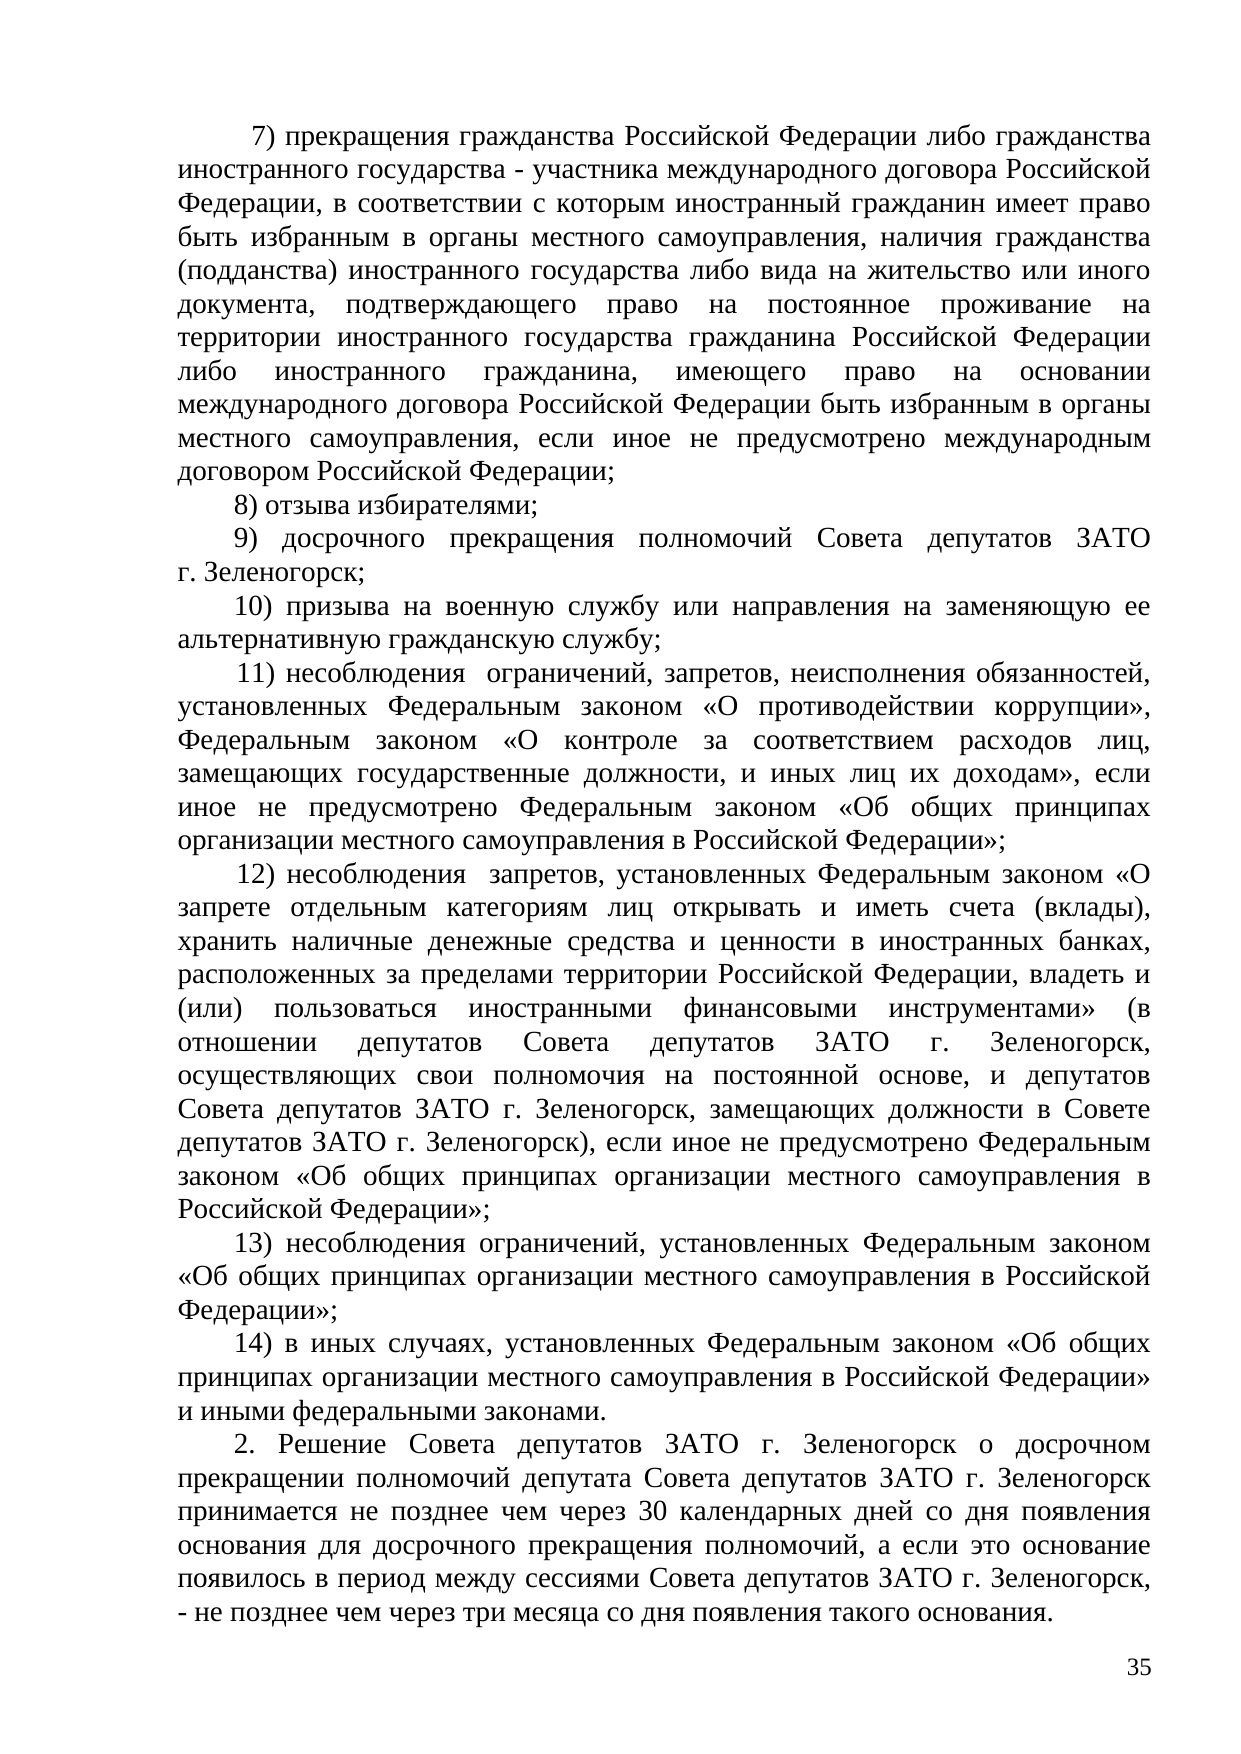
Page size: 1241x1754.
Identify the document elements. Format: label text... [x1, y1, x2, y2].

text 13) несоблюдения ограничений, установленных Федеральным законом «Об общих принципах организации местного самоуправления в Российской Федерации»; [177, 1225, 1152, 1326]
text 7) прекращения гражданства Российской Федерации либо гражданства иностранного государства - участника международного договора Российской Федерации, в соответствии с которым иностранный гражданин имеет право быть избранным в органы местного самоуправления, наличия гражданства (подданства) иностранного государства либо вида на жительство или иного документа, подтверждающего право на постоянное проживание на территории иностранного государства гражданина Российской Федерации либо иностранного гражданина, имеющего право на основании международного договора Российской Федерации быть избранным в органы местного самоуправления, если иное не предусмотрено международным договором Российской Федерации; [177, 118, 1152, 487]
text 14) в иных случаях, установленных Федеральным законом «Об общих принципах организации местного самоуправления в Российской Федерации» и иными федеральными законами. [177, 1326, 1152, 1426]
text 10) призыва на военную службу или направления на заменяющую ее альтернативную гражданскую службу; [177, 588, 1152, 655]
text 2. Решение Совета депутатов ЗАТО г. Зеленогорск о досрочном прекращении полномочий депутата Совета депутатов ЗАТО г. Зеленогорск принимается не позднее чем через 30 календарных дней со дня появления основания для досрочного прекращения полномочий, а если это основание появилось в период между сессиями Совета депутатов ЗАТО г. Зеленогорск, - не позднее чем через три месяца со дня появления такого основания. [177, 1426, 1152, 1627]
text 12) несоблюдения запретов, установленных Федеральным законом «О запрете отдельным категориям лиц открывать и иметь счета (вклады), хранить наличные денежные средства и ценности в иностранных банках, расположенных за пределами территории Российской Федерации, владеть и (или) пользоваться иностранными финансовыми инструментами» (в отношении депутатов Совета депутатов ЗАТО г. Зеленогорск, осуществляющих свои полномочия на постоянной основе, и депутатов Совета депутатов ЗАТО г. Зеленогорск, замещающих должности в Совете депутатов ЗАТО г. Зеленогорск), если иное не предусмотрено Федеральным законом «Об общих принципах организации местного самоуправления в Российской Федерации»; [177, 856, 1152, 1225]
text 8) отзыва избирателями; [177, 487, 1152, 521]
text 11) несоблюдения ограничений, запретов, неисполнения обязанностей, установленных Федеральным законом «О противодействии коррупции», Федеральным законом «О контроле за соответствием расходов лиц, замещающих государственные должности, и иных лиц их доходам», если иное не предусмотрено Федеральным законом «Об общих принципах организации местного самоуправления в Российской Федерации»; [177, 655, 1152, 856]
text 9) досрочного прекращения полномочий Совета депутатов ЗАТО г. Зеленогорск; [177, 521, 1152, 588]
